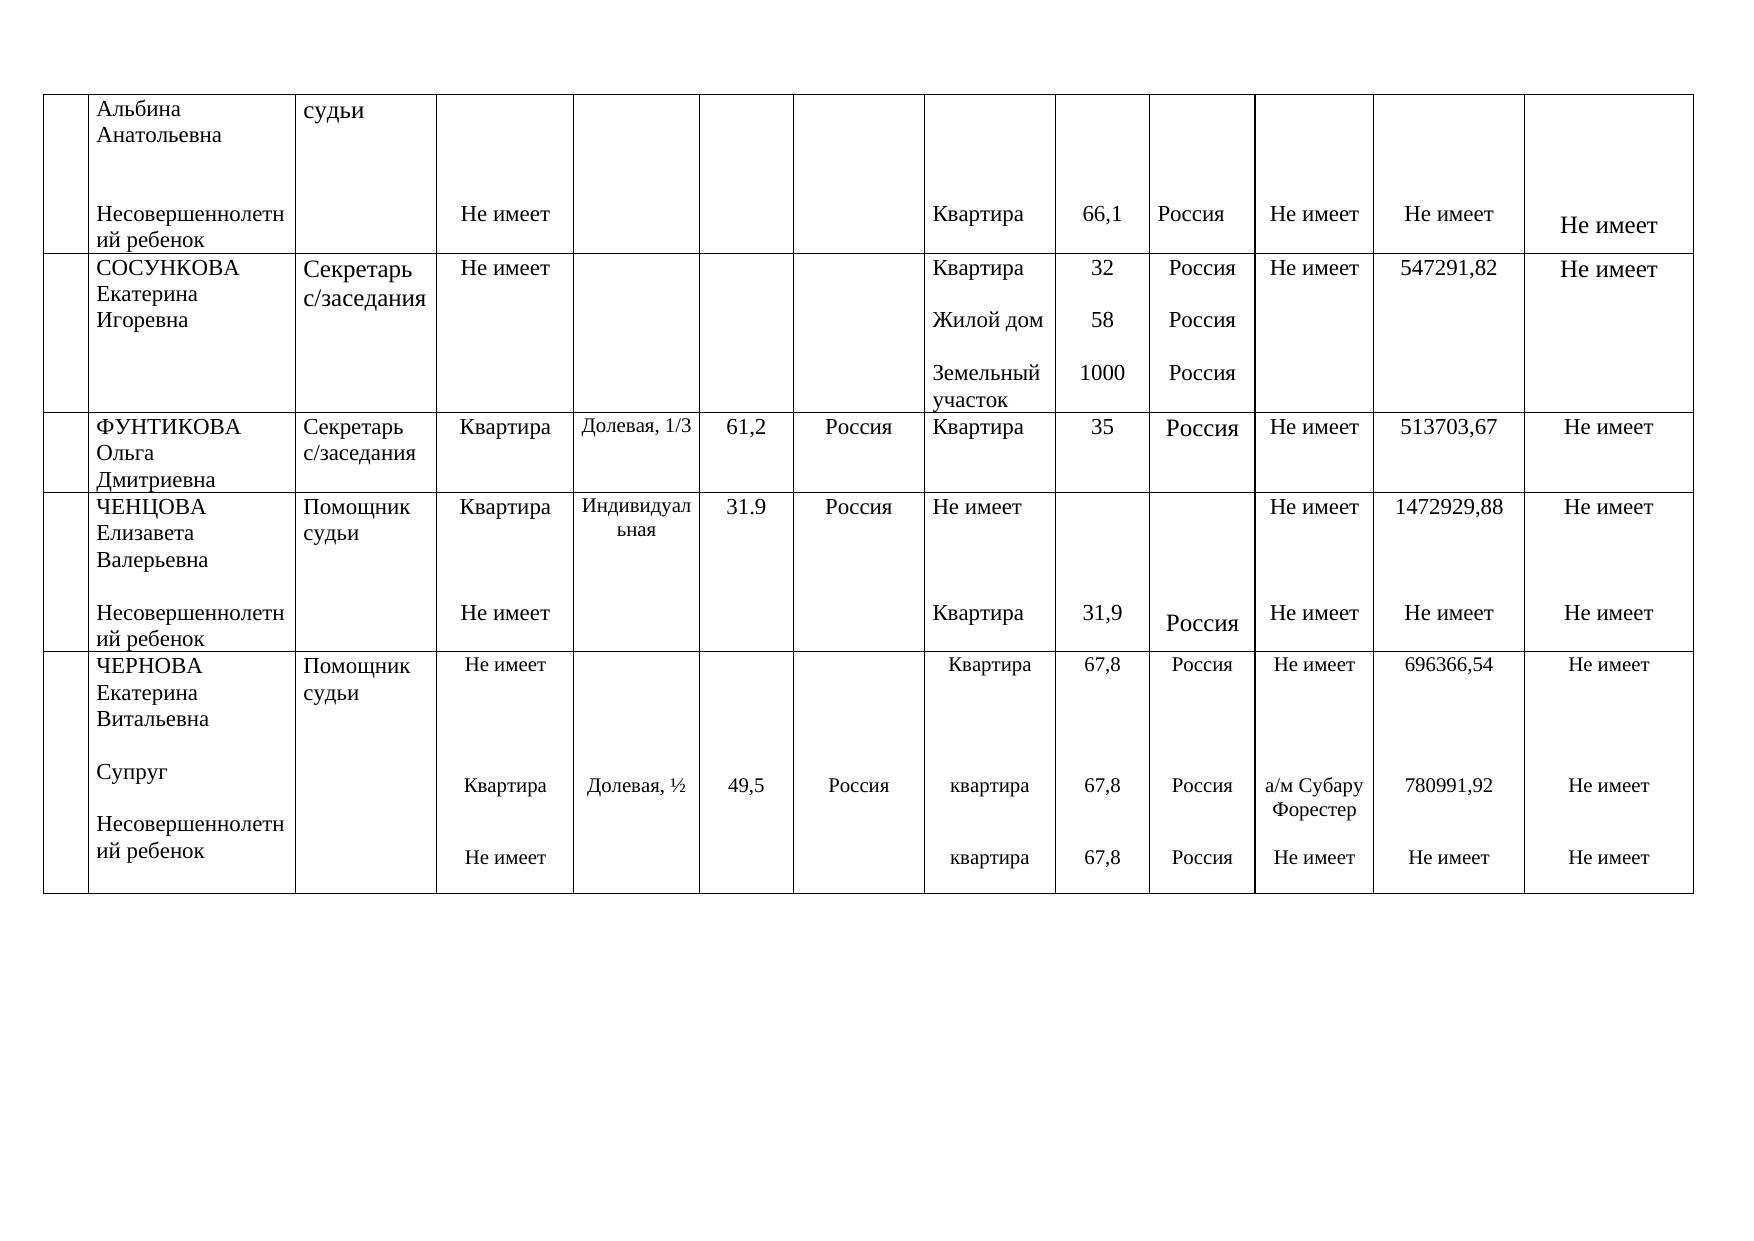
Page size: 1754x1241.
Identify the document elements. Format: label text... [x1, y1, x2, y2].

table_cell 61,2 [700, 413, 793, 492]
table_cell 696366,54 780991,92 Не имеет [1374, 652, 1524, 893]
table_cell Долевая, ½ [574, 652, 699, 893]
table_cell Не имеет Не имеет [1256, 95, 1373, 253]
table_cell Не имеет [1525, 254, 1693, 412]
table_cell Россия Россия Россия [1150, 254, 1254, 412]
table_cell [700, 95, 793, 253]
table_cell 66.1 66,1 [1056, 95, 1149, 253]
table_cell Россия [794, 413, 924, 492]
table_cell Не имеет [1256, 413, 1373, 492]
table_cell [574, 95, 699, 253]
table_cell Не имеет [1525, 413, 1693, 492]
table_cell Не имеет Не имеет [437, 95, 573, 253]
table_cell 725963,51 Не имеет [1374, 95, 1524, 253]
table_cell Квартира квартира квартира [925, 652, 1055, 893]
table_cell [700, 254, 793, 412]
table_cell 547291,82 [1374, 254, 1524, 412]
table_cell 67,8 67,8 67,8 [1056, 652, 1149, 893]
table_cell 31,9 [1056, 493, 1149, 651]
table_cell [794, 95, 924, 253]
table_cell Квартира Квартира [925, 95, 1055, 253]
table_cell Россия [1150, 413, 1254, 492]
table_cell 49,5 [700, 652, 793, 893]
table_cell Не имеет Не имеет [1525, 493, 1693, 651]
table_cell Квартира [925, 413, 1055, 492]
table_cell Не имеет Квартира Не имеет [437, 652, 573, 893]
table_cell 35 [1056, 413, 1149, 492]
table_cell СОСУНКОВА Екатерина Игоревна [89, 254, 295, 412]
table_cell [794, 254, 924, 412]
table_cell Россия [794, 652, 924, 893]
table_cell ЧЕРНОВА Екатерина Витальевна Супруг Несовершеннолетний ребенок [89, 652, 295, 893]
table_cell Не имеет [437, 254, 573, 412]
table_cell 513703,67 [1374, 413, 1524, 492]
table_cell Долевая, 1/3 [574, 413, 699, 492]
table_cell Квартира Не имеет [437, 493, 573, 651]
table_cell Помощник судьи [296, 652, 436, 893]
table_cell [44, 413, 88, 492]
table_cell Россия [794, 493, 924, 651]
table_cell [44, 493, 88, 651]
table_cell Не имеет Не имеет Не имеет [1525, 652, 1693, 893]
table_cell Не имеет Квартира [925, 493, 1055, 651]
table_cell 1472929,88 Не имеет [1374, 493, 1524, 651]
table_cell Квартира [437, 413, 573, 492]
table_cell [44, 95, 88, 253]
table_cell 31.9 [700, 493, 793, 651]
table_cell Помощник судьи [296, 95, 436, 253]
table_cell [44, 254, 88, 412]
table_cell Россия [1150, 493, 1254, 651]
table_cell Секретарь с/заседания [296, 413, 436, 492]
table_cell [44, 652, 88, 893]
table_cell [574, 254, 699, 412]
table_cell Россия Россия Россия [1150, 652, 1254, 893]
table_cell Секретарь с/заседания [296, 254, 436, 412]
table_cell Индивидуальная [574, 493, 699, 651]
table_cell Помощник судьи [296, 493, 436, 651]
table_cell Не имеет Не имеет [1525, 95, 1693, 253]
table_cell Не имеет [1256, 254, 1373, 412]
